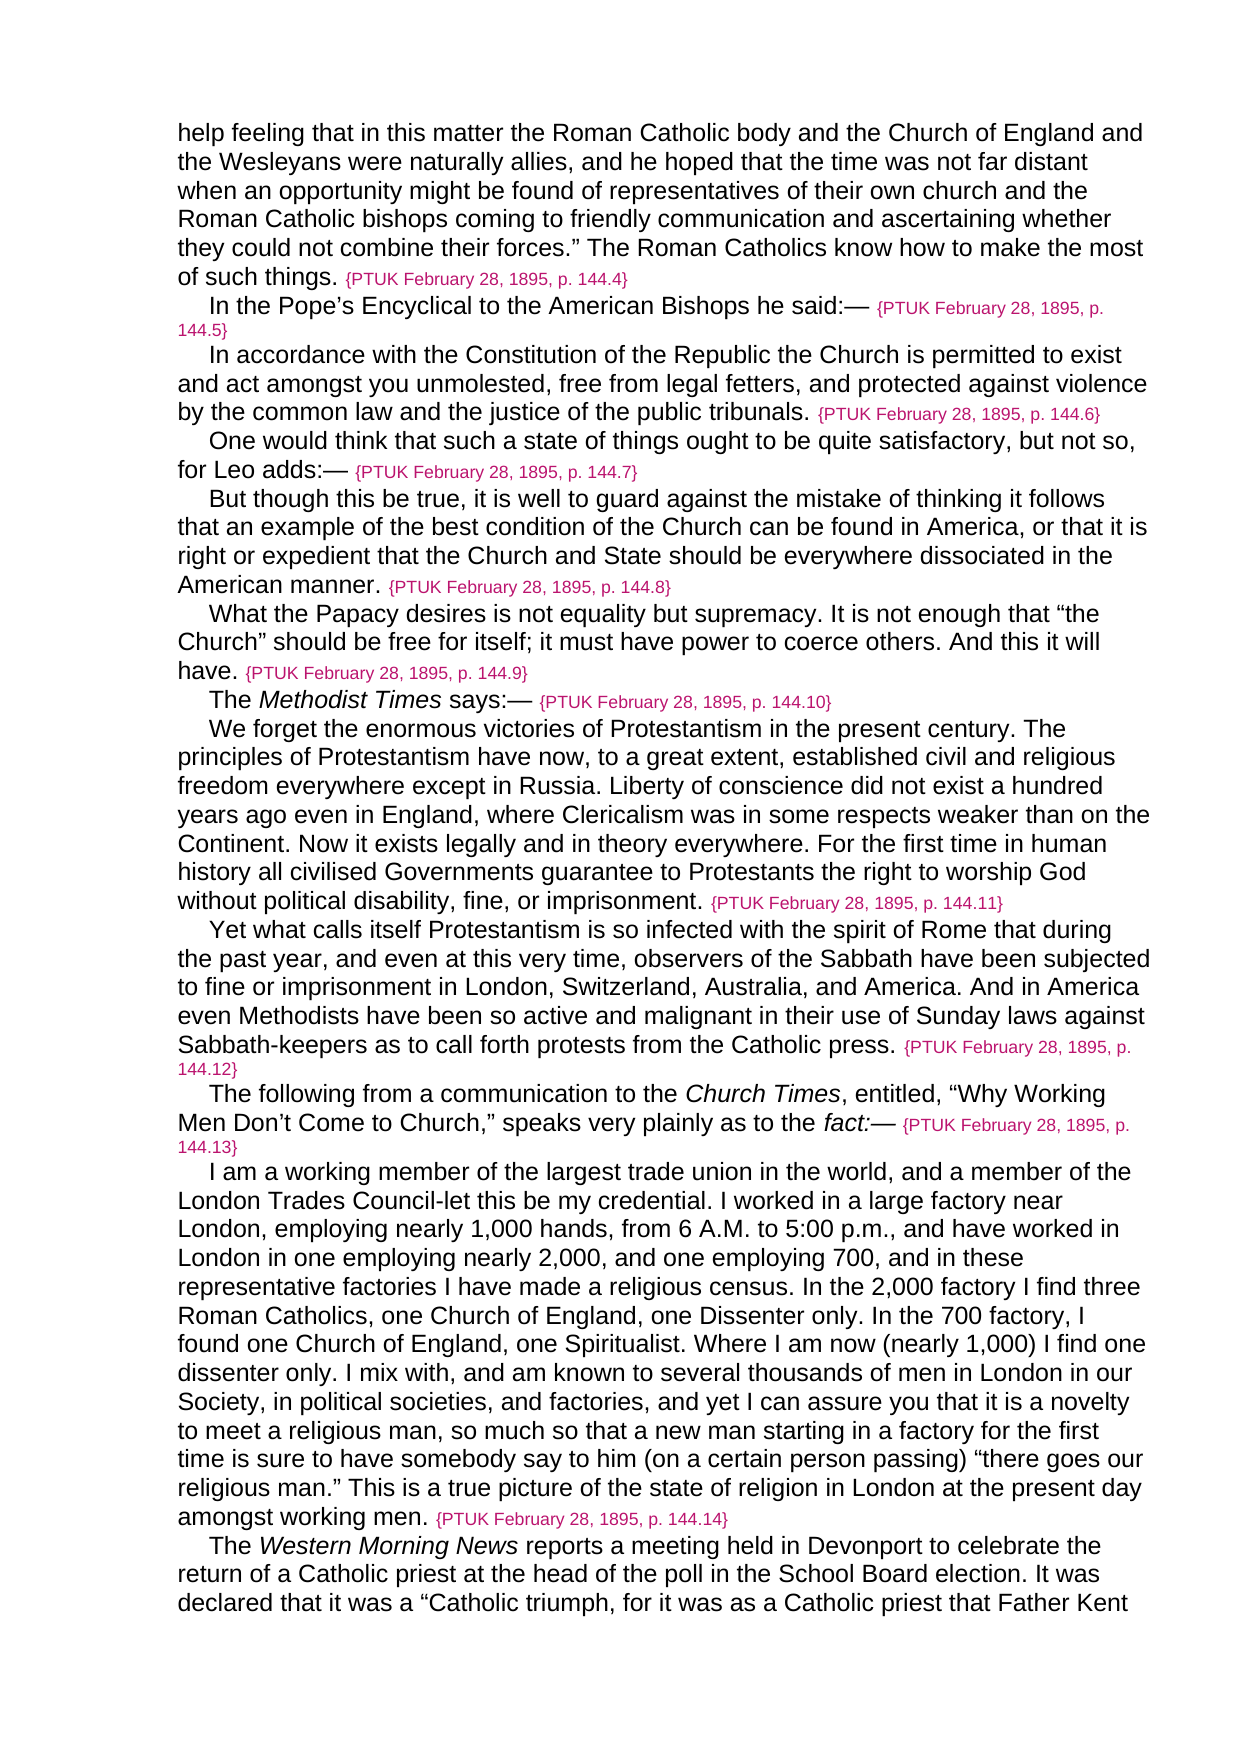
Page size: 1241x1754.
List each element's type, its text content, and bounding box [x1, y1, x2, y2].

text Yet what calls itself Protestantism is so infected with the spirit of Rome that during the past year, and even at this very time, observers of the Sabbath have been subjected to fine or imprisonment in London, Switzerland, Australia, and America. And in America even Methodists have been so active and malignant in their use of Sunday laws against Sabbath-keepers as to call forth protests from the Catholic press. {PTUK February 28, 1895, p. 144.12} [177, 915, 1152, 1079]
text The following from a communication to the Church Times, entitled, “Why Working Men Don’t Come to Church,” speaks very plainly as to the fact:— {PTUK February 28, 1895, p. 144.13} [177, 1079, 1152, 1157]
text I am a working member of the largest trade union in the world, and a member of the London Trades Council-let this be my credential. I worked in a large factory near London, employing nearly 1,000 hands, from 6 A.M. to 5:00 p.m., and have worked in London in one employing nearly 2,000, and one employing 700, and in these representative factories I have made a religious census. In the 2,000 factory I find three Roman Catholics, one Church of England, one Dissenter only. In the 700 factory, I found one Church of England, one Spiritualist. Where I am now (nearly 1,000) I find one dissenter only. I mix with, and am known to several thousands of men in London in our Society, in political societies, and factories, and yet I can assure you that it is a novelty to meet a religious man, so much so that a new man starting in a factory for the first time is sure to have somebody say to him (on a certain person passing) “there goes our religious man.” This is a true picture of the state of religion in London at the present day amongst working men. {PTUK February 28, 1895, p. 144.14} [177, 1157, 1152, 1531]
text In the Pope’s Encyclical to the American Bishops he said:— {PTUK February 28, 1895, p. 144.5} [177, 291, 1152, 340]
text In accordance with the Constitution of the Republic the Church is permitted to exist and act amongst you unmolested, free from legal fetters, and protected against violence by the common law and the justice of the public tribunals. {PTUK February 28, 1895, p. 144.6} [177, 340, 1152, 426]
text What the Papacy desires is not equality but supremacy. It is not enough that “the Church” should be free for itself; it must have power to coerce others. And this it will have. {PTUK February 28, 1895, p. 144.9} [177, 598, 1152, 685]
text One would think that such a state of things ought to be quite satisfactory, but not so, for Leo adds:— {PTUK February 28, 1895, p. 144.7} [177, 426, 1152, 483]
text We forget the enormous victories of Protestantism in the present century. The principles of Protestantism have now, to a great extent, established civil and religious freedom everywhere except in Russia. Liberty of conscience did not exist a hundred years ago even in England, where Clericalism was in some respects weaker than on the Continent. Now it exists legally and in theory everywhere. For the first time in human history all civilised Governments guarantee to Protestants the right to worship God without political disability, fine, or imprisonment. {PTUK February 28, 1895, p. 144.11} [177, 713, 1152, 915]
text But though this be true, it is well to guard against the mistake of thinking it follows that an example of the best condition of the Church can be found in America, or that it is right or expedient that the Church and State should be everywhere dissociated in the American manner. {PTUK February 28, 1895, p. 144.8} [177, 483, 1152, 598]
text The Methodist Times says:— {PTUK February 28, 1895, p. 144.10} [177, 685, 1152, 713]
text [177, 1531, 1152, 1617]
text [177, 118, 1152, 291]
